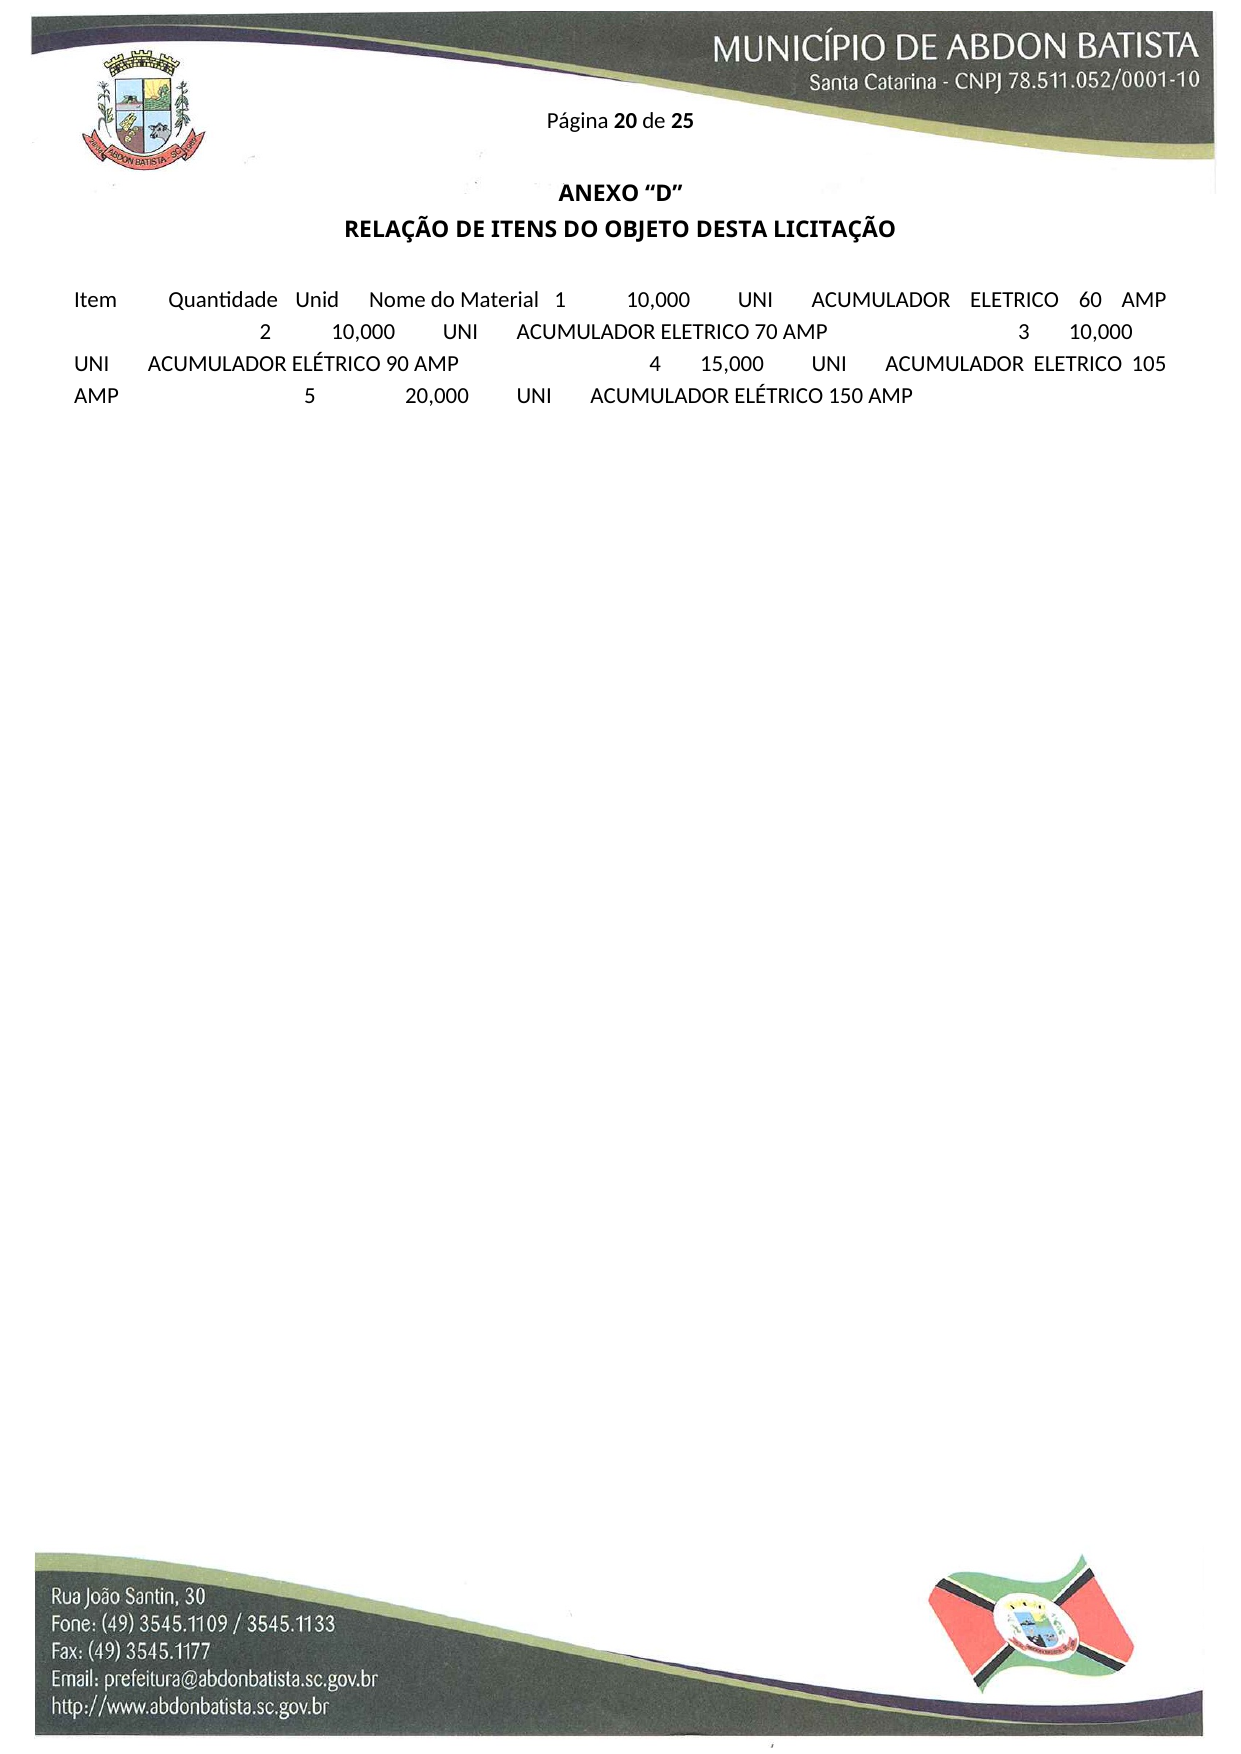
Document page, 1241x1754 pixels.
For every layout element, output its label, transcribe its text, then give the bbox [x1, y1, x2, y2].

picture [29, 11, 1218, 194]
picture [34, 1541, 1206, 1748]
text RELAÇÃO DE ITENS DO OBJETO DESTA LICITAÇÃO [74, 213, 1167, 244]
text Item Quantidade Unid Nome do Material 1 10,000 UNI ACUMULADOR ELETRICO 60 AMP 2 10,000 UNI ACUMULADOR ELETRICO 70 AMP 3 10,000 UNI ACUMULADOR ELÉTRICO 90 AMP 4 15,000 UNI ACUMULADOR ELETRICO 105 AMP 5 20,000 UNI ACUMULADOR ELÉTRICO 150 AMP ANEXO “E” [74, 285, 1167, 409]
text ANEXO “D” [74, 177, 1167, 208]
